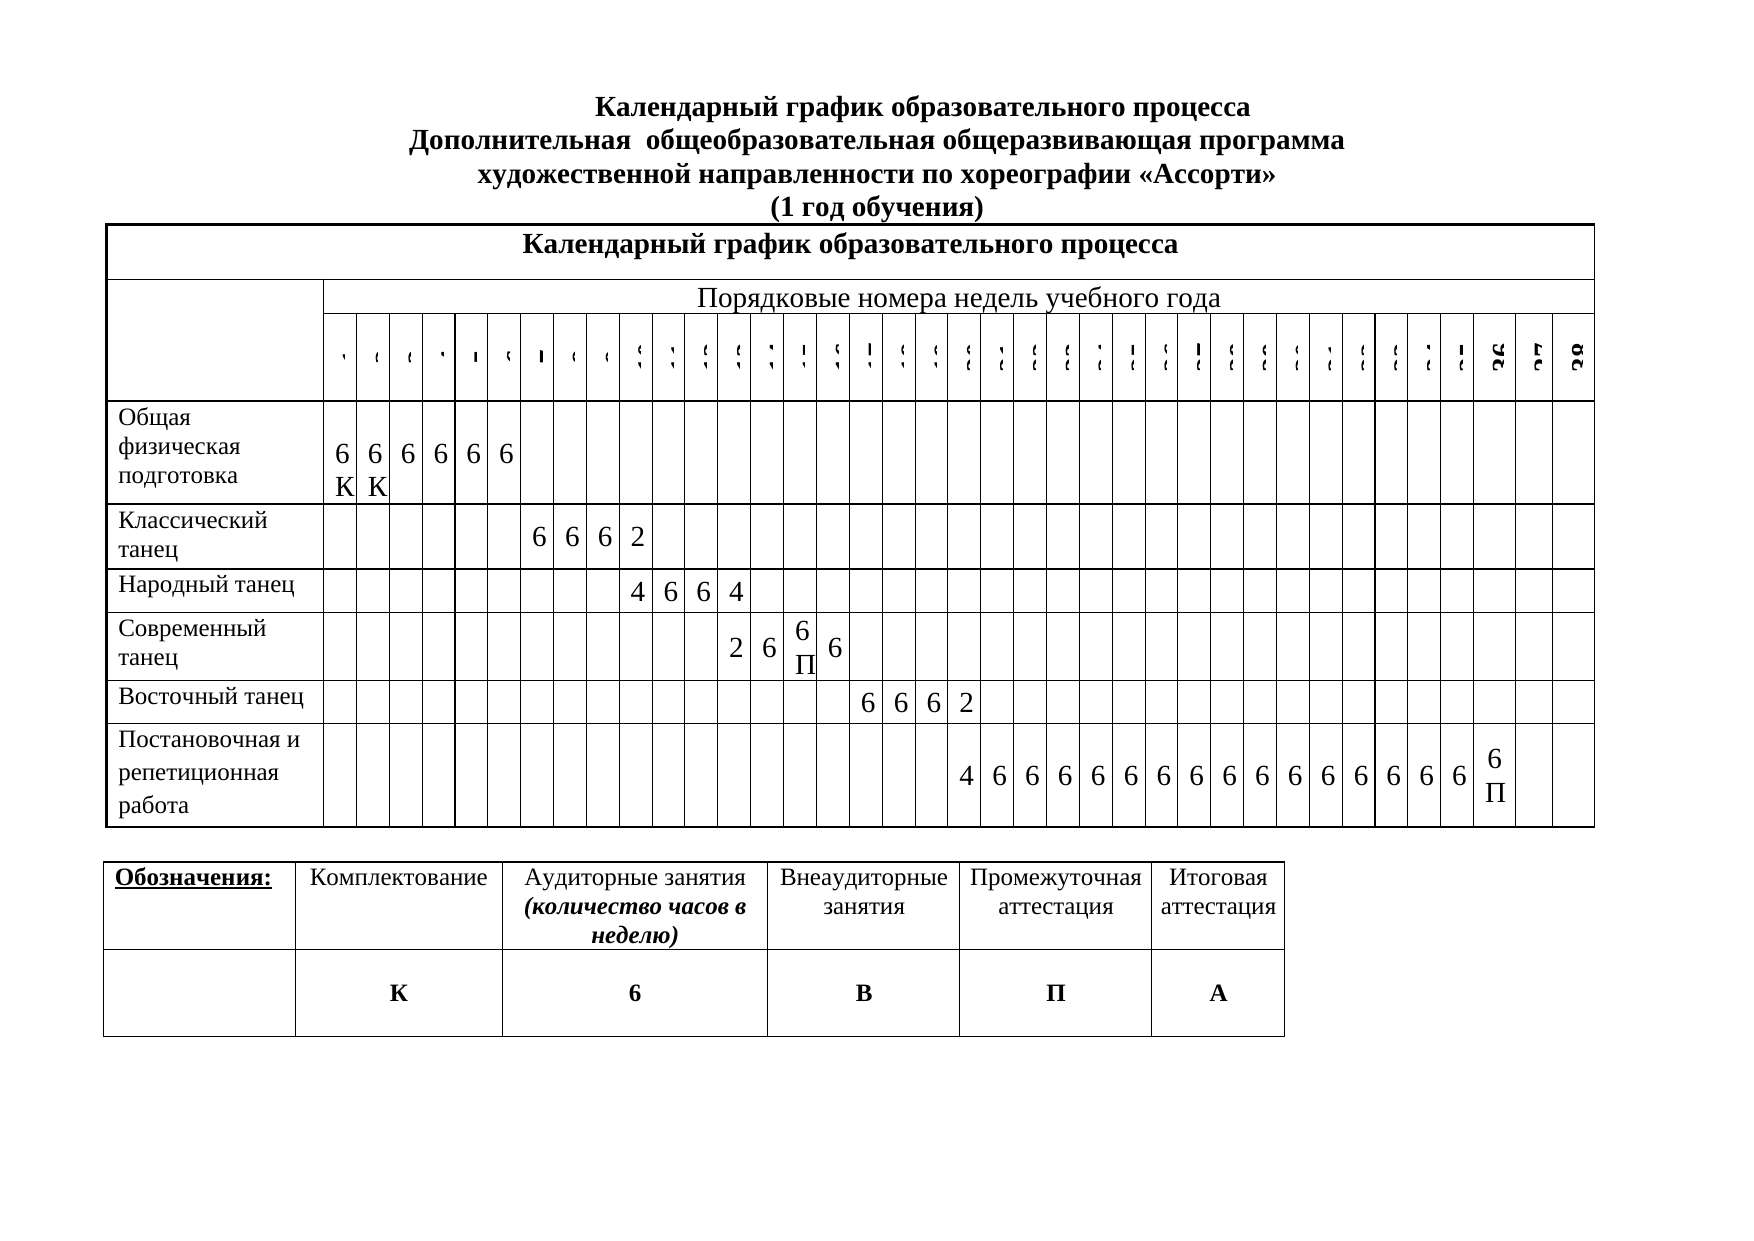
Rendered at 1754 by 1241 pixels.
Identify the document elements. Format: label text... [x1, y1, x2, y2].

table_cell [521, 402, 553, 503]
table_cell [1553, 570, 1594, 612]
table_cell 5 [456, 314, 487, 400]
table_cell [1376, 613, 1407, 680]
table_cell [817, 681, 849, 723]
table_cell [916, 570, 947, 612]
table_cell 32 [1343, 314, 1374, 400]
table_cell [751, 724, 783, 826]
table_cell 4 [948, 724, 980, 826]
table_cell [751, 505, 783, 567]
table_cell [1014, 505, 1046, 567]
table_cell [1244, 681, 1276, 723]
table_cell [751, 570, 783, 612]
table_cell [948, 402, 980, 503]
table_cell [1553, 505, 1594, 567]
table_cell Общая физическая подготовка [108, 402, 323, 503]
table_cell Постановочная и репетиционная работа [108, 724, 323, 826]
table_cell [653, 505, 684, 567]
table_cell [521, 724, 553, 826]
table_cell [357, 613, 389, 680]
table_cell [1376, 570, 1407, 612]
table_cell [357, 505, 389, 567]
table_cell Классический танец [108, 505, 323, 567]
table_cell [1146, 505, 1177, 567]
table_cell 4 [620, 570, 652, 612]
table_cell [784, 570, 816, 612]
table_cell [587, 724, 619, 826]
table_cell [1310, 570, 1342, 612]
table_cell 13 [718, 314, 750, 400]
table_cell [850, 724, 882, 826]
table_cell 6 [1441, 724, 1473, 826]
table_cell [1408, 613, 1440, 680]
table_cell [653, 402, 684, 503]
table_cell [981, 570, 1013, 612]
table_cell [1343, 681, 1374, 723]
table_cell 7 [521, 314, 553, 400]
table_cell [1178, 570, 1210, 612]
table_cell [850, 570, 882, 612]
table_cell [1553, 724, 1594, 826]
table_cell 37 [1516, 314, 1552, 400]
table_cell [1310, 505, 1342, 567]
table_cell [1211, 570, 1243, 612]
table_cell [390, 570, 422, 612]
table_cell [981, 402, 1013, 503]
table_cell [1080, 505, 1112, 567]
table_cell [1277, 402, 1309, 503]
table_cell [554, 681, 586, 723]
table_cell 17 [850, 314, 882, 400]
table_cell [488, 505, 520, 567]
table_cell [1146, 402, 1177, 503]
table_cell 6 [1376, 724, 1407, 826]
table_cell 2 [357, 314, 389, 400]
table_cell 26 [1146, 314, 1177, 400]
table_cell 14 [751, 314, 783, 400]
table_cell 38 [1553, 314, 1594, 400]
table_cell [554, 613, 586, 680]
table_cell 4 [423, 314, 454, 400]
table_cell [981, 681, 1013, 723]
table_cell 6 [1277, 724, 1309, 826]
table_cell [1047, 570, 1079, 612]
table_cell 3 [390, 314, 422, 400]
table_cell [1244, 613, 1276, 680]
table_cell 2 [620, 505, 652, 567]
table_cell 6 [1146, 724, 1177, 826]
table_cell [1441, 505, 1473, 567]
table_cell [357, 681, 389, 723]
table_cell 35 [1441, 314, 1473, 400]
table_cell [718, 505, 750, 567]
table_cell [916, 505, 947, 567]
table_cell [784, 681, 816, 723]
table_cell [324, 570, 356, 612]
table_cell 6 [883, 681, 915, 723]
table_cell 6 [503, 950, 767, 1036]
table_cell Народный танец [108, 570, 323, 612]
table_cell 11 [653, 314, 684, 400]
table_cell [1376, 681, 1407, 723]
table_cell 6 [587, 505, 619, 567]
table_cell 6 [850, 681, 882, 723]
table_cell [948, 570, 980, 612]
table_cell [1343, 402, 1374, 503]
table_cell [587, 681, 619, 723]
table_cell [817, 505, 849, 567]
table_cell 8 [554, 314, 586, 400]
table_cell 6 [1343, 724, 1374, 826]
table_cell [1244, 402, 1276, 503]
table_cell 2 [948, 681, 980, 723]
table_cell [554, 724, 586, 826]
table_cell [1376, 505, 1407, 567]
table_cell [587, 613, 619, 680]
table_cell [521, 570, 553, 612]
table_cell 30 [1277, 314, 1309, 400]
table_cell [653, 724, 684, 826]
table_cell [850, 613, 882, 680]
table_cell [587, 570, 619, 612]
table_cell [390, 724, 422, 826]
table_cell [850, 505, 882, 567]
table_cell [916, 613, 947, 680]
table_cell [883, 613, 915, 680]
table_cell [357, 570, 389, 612]
table_cell [104, 950, 295, 1036]
table_cell [784, 402, 816, 503]
table_cell [685, 681, 717, 723]
table_cell [390, 681, 422, 723]
table_cell 6 [1408, 724, 1440, 826]
table_cell 23 [1047, 314, 1079, 400]
table_cell [324, 505, 356, 567]
table_cell 6 [488, 402, 520, 503]
table_cell [1080, 681, 1112, 723]
table_cell 36 [1474, 314, 1515, 400]
table_cell [1014, 681, 1046, 723]
table_cell [1474, 505, 1515, 567]
table_cell [1146, 613, 1177, 680]
table_cell [1441, 570, 1473, 612]
table_cell П [960, 950, 1151, 1036]
table_cell [456, 724, 487, 826]
table_cell 22 [1014, 314, 1046, 400]
table_cell [1516, 681, 1552, 723]
table_cell 2 [718, 613, 750, 680]
table_cell [948, 505, 980, 567]
table_cell 29 [1244, 314, 1276, 400]
table_cell [1474, 570, 1515, 612]
table_cell [981, 505, 1013, 567]
table_cell [1516, 402, 1552, 503]
table_cell [1244, 505, 1276, 567]
table_cell [1343, 613, 1374, 680]
table_cell [1014, 613, 1046, 680]
table_cell [1516, 570, 1552, 612]
table_cell 6 [751, 613, 783, 680]
table_cell [324, 724, 356, 826]
table_cell 6 [1113, 724, 1145, 826]
table_cell [718, 681, 750, 723]
table_cell [1113, 570, 1145, 612]
table_cell [883, 402, 915, 503]
table_cell [784, 724, 816, 826]
table_cell 4 [718, 570, 750, 612]
table_cell 6П [1474, 724, 1515, 826]
table_cell [488, 613, 520, 680]
table_cell 6 [1178, 724, 1210, 826]
table_header Календарный график образовательного процесса [108, 226, 1594, 279]
table_cell 28 [1211, 314, 1243, 400]
table_cell 6 [1211, 724, 1243, 826]
table_header Промежуточная аттестация [960, 863, 1151, 949]
table_header Аудиторные занятия (количество часов в неделю) [503, 863, 767, 949]
table_cell [1408, 505, 1440, 567]
table_cell [1441, 402, 1473, 503]
table_cell [1244, 570, 1276, 612]
table_cell [1553, 613, 1594, 680]
table_cell 6 [390, 402, 422, 503]
table_cell [488, 681, 520, 723]
table_cell [488, 570, 520, 612]
table_cell Восточный танец [108, 681, 323, 723]
table_cell 15 [784, 314, 816, 400]
table_cell [883, 570, 915, 612]
table_cell [653, 613, 684, 680]
table_cell [456, 505, 487, 567]
table_cell [685, 402, 717, 503]
table_cell [1113, 613, 1145, 680]
table_cell [1047, 613, 1079, 680]
table_cell [423, 570, 454, 612]
table_cell [1047, 681, 1079, 723]
table_cell [1277, 505, 1309, 567]
table_cell [1553, 402, 1594, 503]
table_cell [1277, 570, 1309, 612]
table_cell [685, 613, 717, 680]
table_cell [1474, 613, 1515, 680]
table_cell А [1152, 950, 1284, 1036]
table_cell [620, 724, 652, 826]
table_cell [817, 402, 849, 503]
table_cell [883, 724, 915, 826]
table_cell [423, 505, 454, 567]
table_cell [1376, 402, 1407, 503]
table_cell 33 [1376, 314, 1407, 400]
table_cell [521, 681, 553, 723]
table_cell 1 [324, 314, 356, 400]
table_cell [1441, 681, 1473, 723]
table_cell 6 [1080, 724, 1112, 826]
table_cell [1474, 681, 1515, 723]
table_cell [1047, 505, 1079, 567]
table_cell 24 [1080, 314, 1112, 400]
table_cell [1146, 570, 1177, 612]
table_cell [751, 402, 783, 503]
table_cell [1516, 505, 1552, 567]
table_cell [1014, 402, 1046, 503]
table_cell 27 [1178, 314, 1210, 400]
table_cell [1474, 402, 1515, 503]
table_cell [948, 613, 980, 680]
table_cell [521, 613, 553, 680]
table_cell 10 [620, 314, 652, 400]
table_cell 9 [587, 314, 619, 400]
table_cell [456, 613, 487, 680]
table_cell 6 [916, 681, 947, 723]
table_cell 6К [357, 402, 389, 503]
table_cell [1178, 681, 1210, 723]
table_cell [357, 724, 389, 826]
table_cell [916, 724, 947, 826]
table_cell Порядковые номера недель учебного года [324, 280, 1594, 313]
table_cell [1211, 613, 1243, 680]
table_cell [1113, 681, 1145, 723]
table_cell 6П [784, 613, 816, 680]
table_cell [981, 613, 1013, 680]
table_cell [324, 613, 356, 680]
table_cell [1277, 613, 1309, 680]
table_cell [685, 505, 717, 567]
table_cell [587, 402, 619, 503]
table_cell [456, 681, 487, 723]
table_cell [1277, 681, 1309, 723]
table_cell [1310, 402, 1342, 503]
table_cell [554, 402, 586, 503]
table_cell [1211, 681, 1243, 723]
table_cell [1516, 724, 1552, 826]
table_cell [653, 681, 684, 723]
table_cell [685, 724, 717, 826]
table_cell [1178, 402, 1210, 503]
table_cell [817, 570, 849, 612]
table_cell [488, 724, 520, 826]
table_cell [620, 402, 652, 503]
table_cell [1047, 402, 1079, 503]
table_cell Современный танец [108, 613, 323, 680]
table_cell [456, 570, 487, 612]
text Календарный график образовательного процесса [118, 89, 1639, 122]
table_cell [423, 613, 454, 680]
table_cell [1178, 505, 1210, 567]
table_cell [1408, 681, 1440, 723]
table_cell [620, 681, 652, 723]
table_cell [554, 570, 586, 612]
table_cell 6 [456, 402, 487, 503]
table_cell 6 [817, 613, 849, 680]
table_cell [1113, 505, 1145, 567]
table_cell 6 [1244, 724, 1276, 826]
table_header Итоговая аттестация [1152, 863, 1284, 949]
table_cell 6 [488, 314, 520, 400]
table_cell 25 [1113, 314, 1145, 400]
table_cell [718, 724, 750, 826]
table_cell [1516, 613, 1552, 680]
table_cell 6 [1014, 724, 1046, 826]
table_cell [324, 681, 356, 723]
table_cell [620, 613, 652, 680]
table_cell [1146, 681, 1177, 723]
table_cell [1408, 402, 1440, 503]
table_cell 34 [1408, 314, 1440, 400]
table_cell [751, 681, 783, 723]
table_cell 31 [1310, 314, 1342, 400]
table_cell [883, 505, 915, 567]
table_cell [1408, 570, 1440, 612]
table_cell [1080, 570, 1112, 612]
table_cell [1211, 402, 1243, 503]
table_cell 6 [685, 570, 717, 612]
table_cell 6 [1047, 724, 1079, 826]
table_cell [1178, 613, 1210, 680]
table_cell 6 [653, 570, 684, 612]
table_cell 19 [916, 314, 947, 400]
table_cell [1014, 570, 1046, 612]
table_cell [1080, 402, 1112, 503]
table_cell [916, 402, 947, 503]
table_cell [108, 280, 323, 400]
table_header Обозначения: [104, 863, 295, 949]
text художественной направленности по хореографии «Ассорти» [118, 156, 1636, 189]
table_cell [1080, 613, 1112, 680]
table_cell 6 [981, 724, 1013, 826]
table_cell [850, 402, 882, 503]
table_cell 12 [685, 314, 717, 400]
table_cell [390, 613, 422, 680]
table_cell [423, 724, 454, 826]
table_cell [1113, 402, 1145, 503]
text (1 год обучения) [118, 189, 1636, 223]
table_cell 20 [948, 314, 980, 400]
table_cell К [296, 950, 502, 1036]
table_cell 21 [981, 314, 1013, 400]
table_cell [1211, 505, 1243, 567]
table_cell [784, 505, 816, 567]
table_cell 18 [883, 314, 915, 400]
table_cell [817, 724, 849, 826]
table_cell [718, 402, 750, 503]
table_cell В [768, 950, 959, 1036]
table_cell 6 [554, 505, 586, 567]
text Дополнительная общеобразовательная общеразвивающая программа [118, 122, 1636, 156]
table_cell 6 [1310, 724, 1342, 826]
table_cell [1553, 681, 1594, 723]
table_cell 6 [521, 505, 553, 567]
table_cell [1310, 613, 1342, 680]
table_cell [390, 505, 422, 567]
table_cell 6К [324, 402, 356, 503]
table_cell [1343, 505, 1374, 567]
table_header Внеаудиторные занятия [768, 863, 959, 949]
table_cell [1343, 570, 1374, 612]
table_cell 6 [423, 402, 454, 503]
table_header Комплектование [296, 863, 502, 949]
table_cell [1310, 681, 1342, 723]
table_cell 16 [817, 314, 849, 400]
table_cell [1441, 613, 1473, 680]
table_cell [423, 681, 454, 723]
